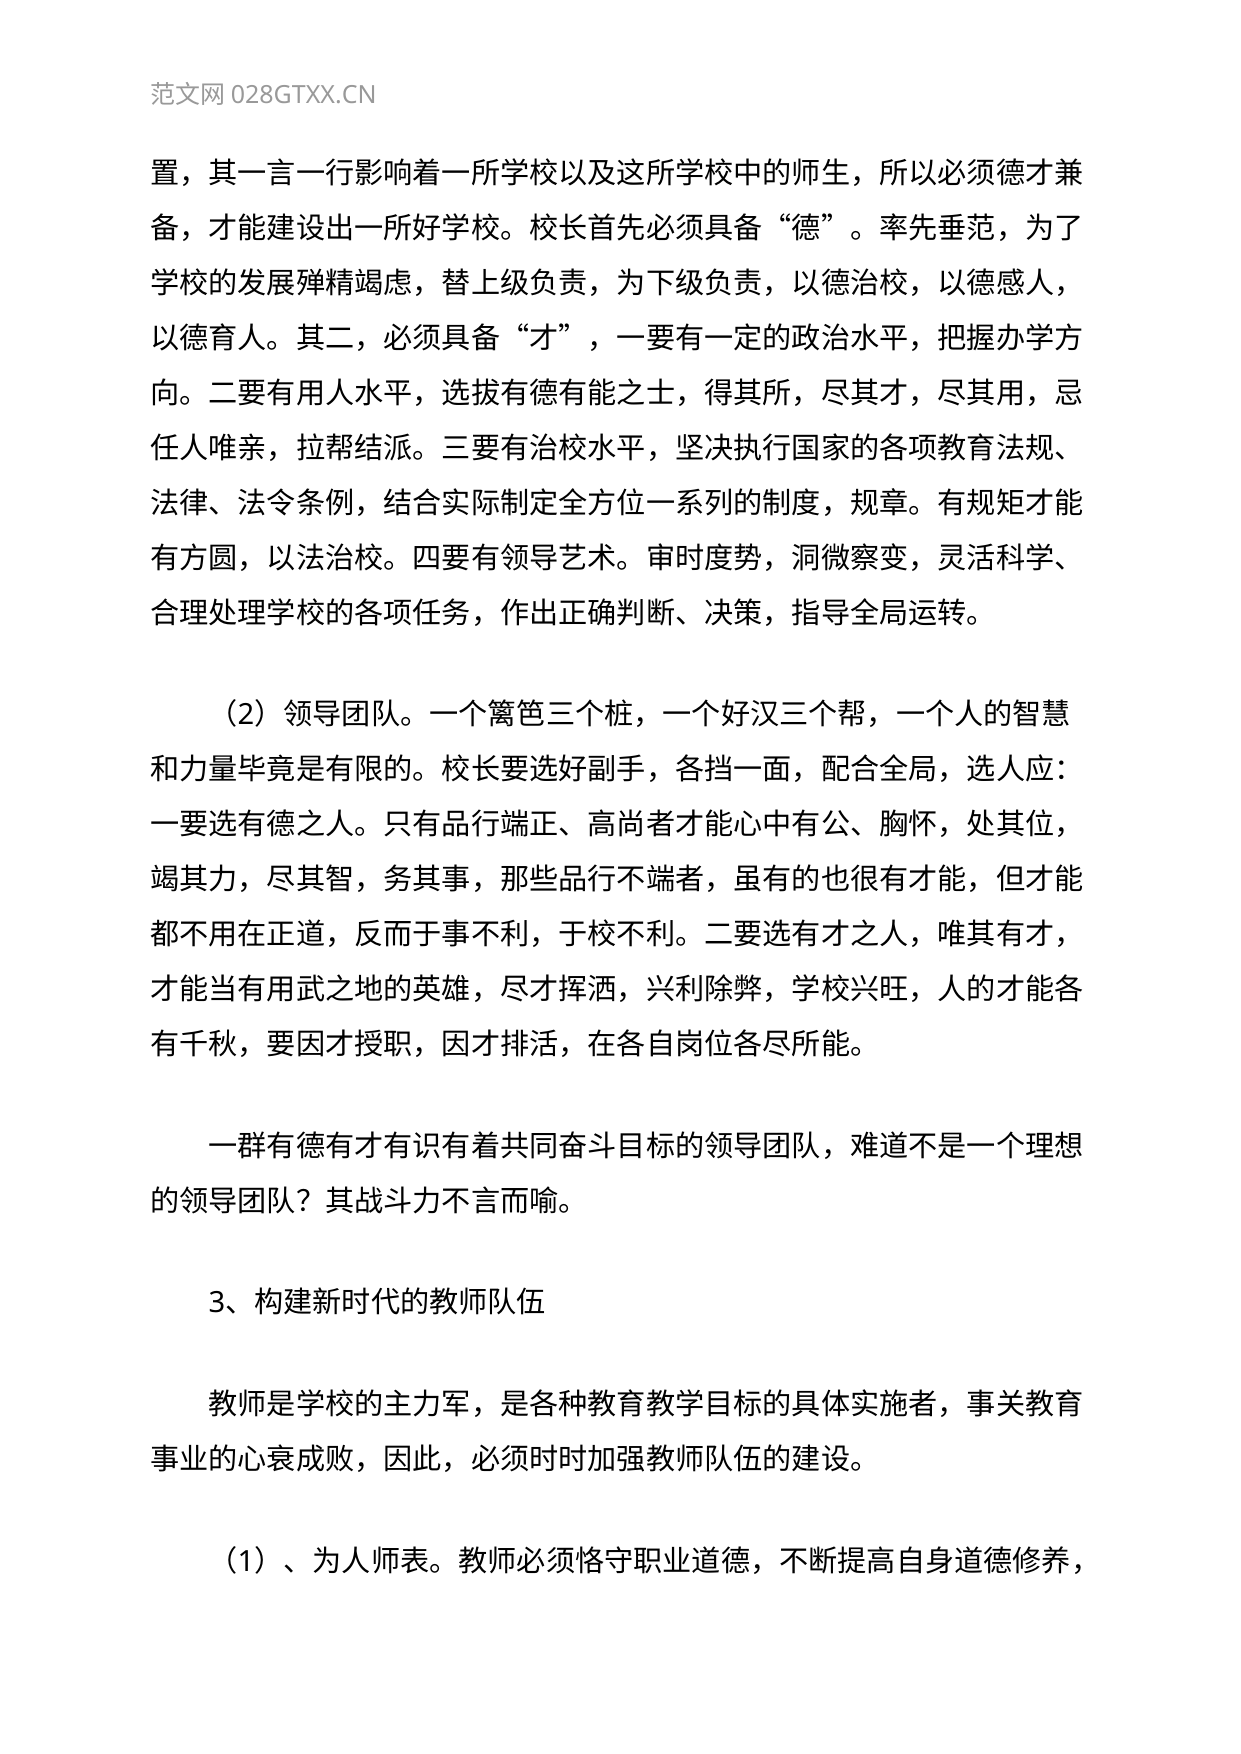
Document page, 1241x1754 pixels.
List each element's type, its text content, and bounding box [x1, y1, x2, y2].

text （2）领导团队。一个篱笆三个桩，一个好汉三个帮，一个人的智慧和力量毕竟是有限的。校长要选好副手，各挡一面，配合全局，选人应：一要选有德之人。只有品行端正、高尚者才能心中有公、胸怀，处其位，竭其力，尽其智，务其事，那些品行不端者，虽有的也很有才能，但才能都不用在正道，反而于事不利，于校不利。二要选有才之人，唯其有才，才能当有用武之地的英雄，尽才挥洒，兴利除弊，学校兴旺，人的才能各有千秋，要因才授职，因才排活，在各自岗位各尽所能。 [150, 691, 1090, 1063]
text 一群有德有才有识有着共同奋斗目标的领导团队，难道不是一个理想的领导团队？其战斗力不言而喻。 [150, 1122, 1090, 1219]
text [150, 150, 1090, 631]
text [150, 1537, 1090, 1580]
text 3、构建新时代的教师队伍 [150, 1279, 1090, 1321]
text 教师是学校的主力军，是各种教育教学目标的具体实施者，事关教育事业的心衰成败，因此，必须时时加强教师队伍的建设。 [150, 1381, 1090, 1478]
